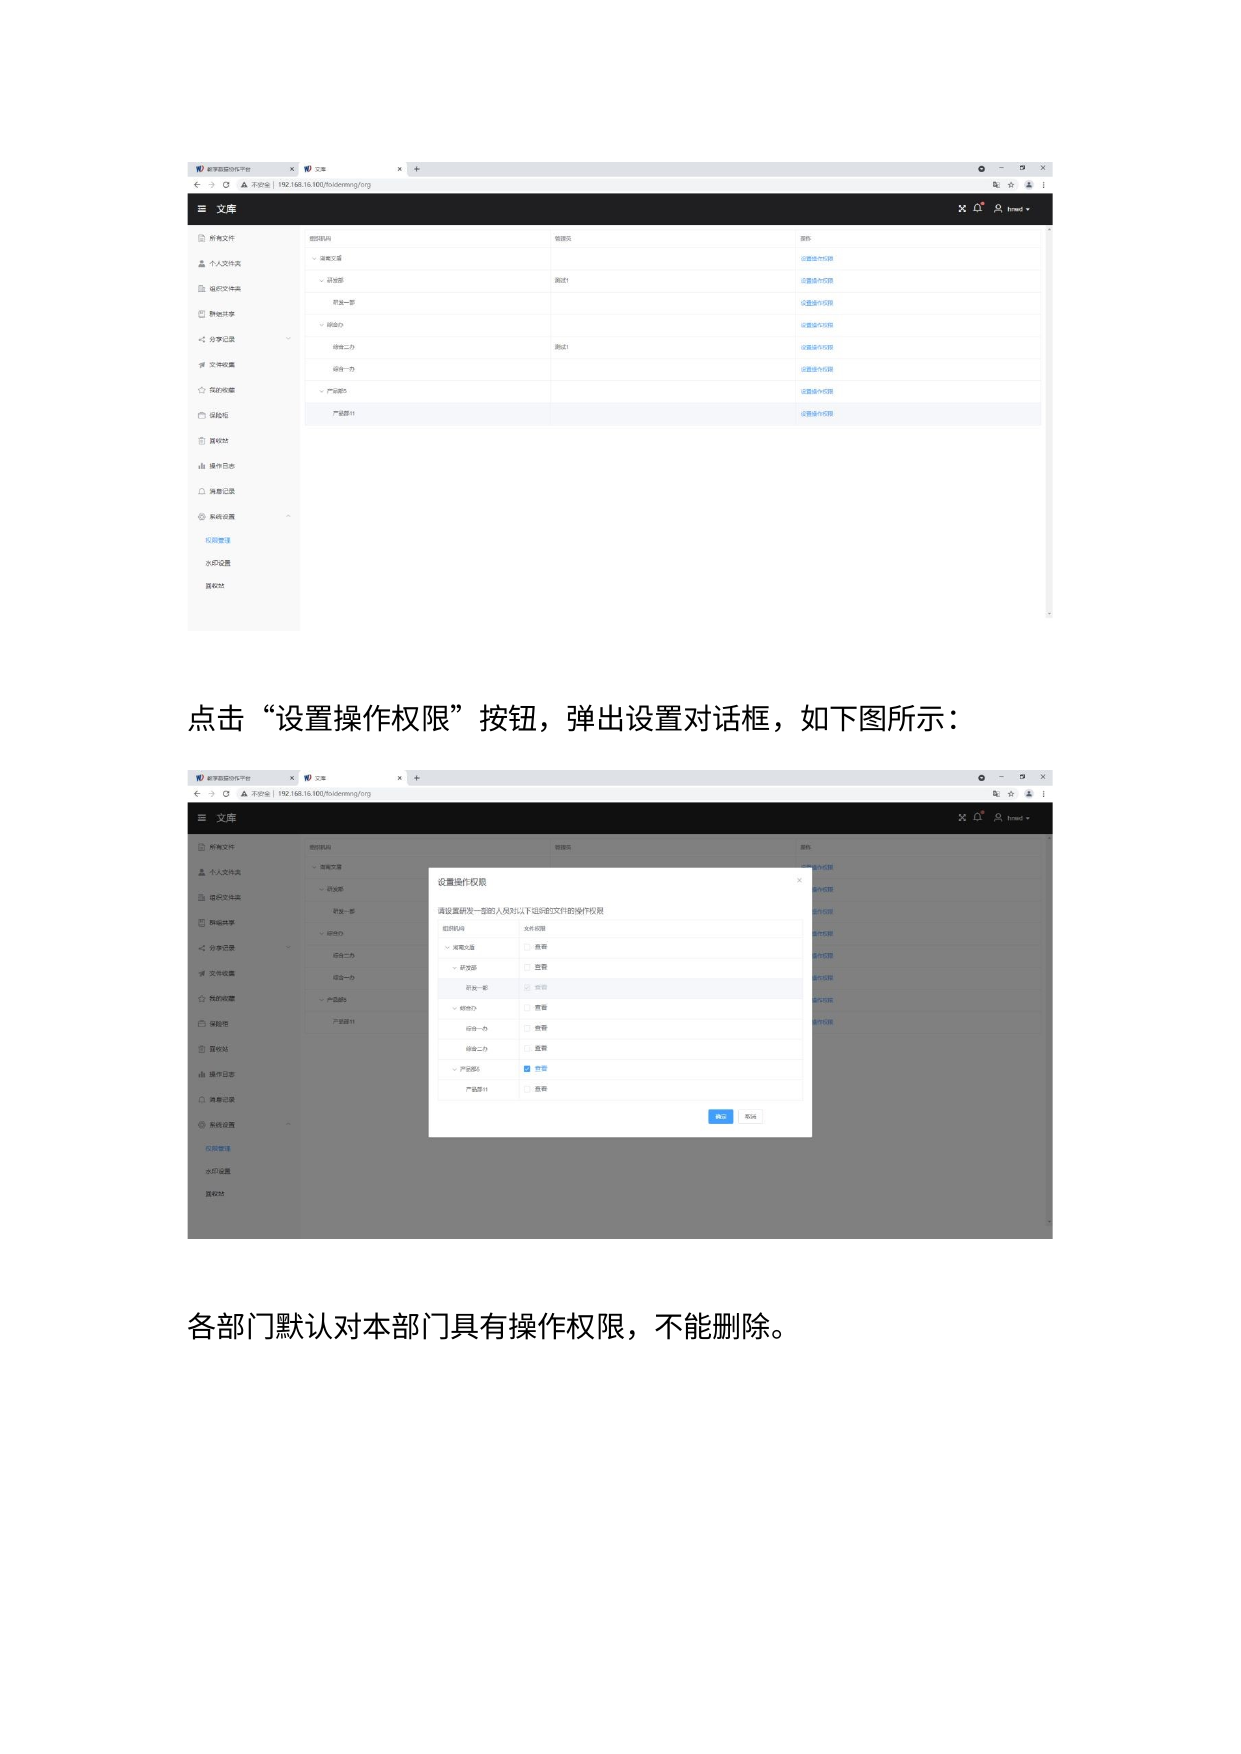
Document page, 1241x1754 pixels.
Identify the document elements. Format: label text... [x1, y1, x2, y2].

text 各部门默认对本部门具有操作权限，不能删除。 [187, 1292, 1053, 1357]
text 点击“设置操作权限”按钮，弹出设置对话框，如下图所示： [187, 684, 1053, 749]
picture [187, 770, 1053, 1239]
picture [187, 162, 1053, 631]
